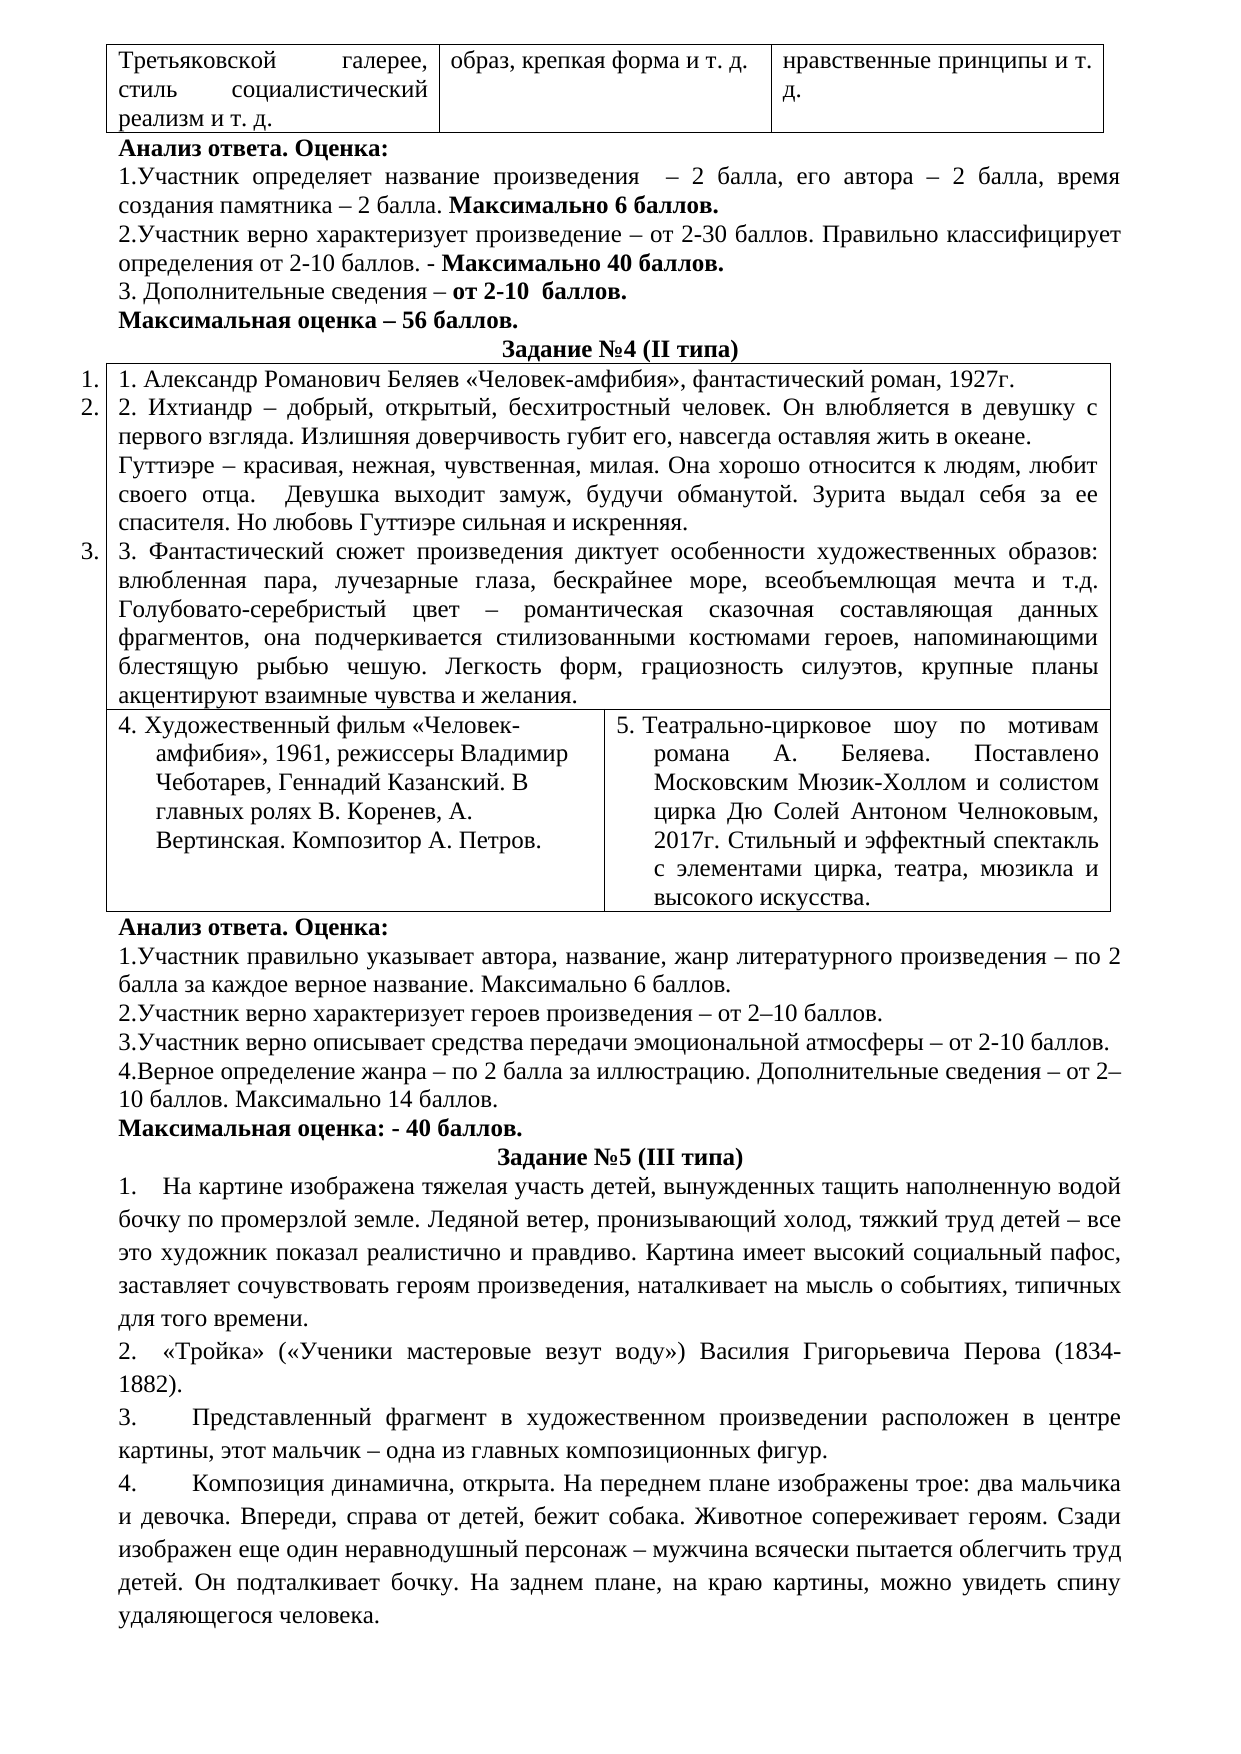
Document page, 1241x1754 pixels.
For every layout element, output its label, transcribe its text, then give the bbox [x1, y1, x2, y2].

list Анализ ответа. Оценка: [118, 912, 1122, 941]
list 1.Участник определяет название произведения – 2 балла, его автора – 2 балла, время создания памятника – 2 балла. Максимально 6 баллов. [118, 161, 1122, 219]
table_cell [440, 45, 771, 132]
text Задание №4 (II типа) [118, 334, 1122, 363]
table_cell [772, 45, 1103, 132]
text 1.Участник правильно указывает автора, название, жанр литературного произведения – по 2 балла за каждое верное название. Максимально 6 баллов. [118, 941, 1122, 998]
list 3.Участник верно описывает средства передачи эмоциональной атмосферы – от 2-10 баллов. [118, 1027, 1122, 1056]
text Анализ ответа. Оценка: [118, 133, 1122, 161]
text 3. Представленный фрагмент в художественном произведении расположен в центре картины, этот мальчик – одна из главных композиционных фигур. [118, 1402, 1122, 1464]
text Максимальная оценка: - 40 баллов. [118, 1113, 1122, 1142]
text 1. На картине изображена тяжелая участь детей, вынужденных тащить наполненную водой бочку по промерзлой земле. Ледяной ветер, пронизывающий холод, тяжкий труд детей – все это художник показал реалистично и правдиво. Картина имеет высокий социальный пафос, заставляет сочувствовать героям произведения, наталкивает на мысль о событиях, типичных для того времени. [118, 1171, 1122, 1332]
list 2.Участник верно характеризует героев произведения – от 2–10 баллов. [118, 998, 1122, 1027]
list 3. Дополнительные сведения – от 2-10 баллов. [118, 276, 1122, 305]
table_header 1. Александр Романович Беляев «Человек-амфибия», фантастический роман, 1927г. 2. Ихтиандр – добрый, открытый, бесхитростный человек. Он влюбляется в девушку с первого взгляда. Излишняя доверчивость губит его, навсегда оставляя жить в океане. Гуттиэре – красивая, нежная, чувственная, милая. Она хорошо относится к людям, любит своего отца. Девушка выходит замуж, будучи обманутой. Зурита выдал себя за ее спасителя. Но любовь Гуттиэре сильная и искренняя. 3. Фантастический сюжет произведения диктует особенности художественных образов: влюбленная пара, лучезарные глаза, бескрайнее море, всеобъемлющая мечта и т.д. Голубовато-серебристый цвет – романтическая сказочная составляющая данных фрагментов, она подчеркивается стилизованными костюмами героев, напоминающими блестящую рыбью чешую. Легкость форм, грациозность силуэтов, крупные планы акцентируют взаимные чувства и желания. [107, 364, 1110, 709]
table_cell Театрально-цирковое шоу по мотивам романа А. Беляева. Поставлено Московским Мюзик-Холлом и солистом цирка Дю Солей Антоном Челноковым, 2017г. Стильный и эффектный спектакль с элементами цирка, театра, мюзикла и высокого искусства. [605, 710, 1110, 911]
text 2. «Тройка» («Ученики мастеровые везут воду») Василия Григорьевича Перова (1834-1882). [118, 1336, 1122, 1398]
text Задание №5 (III типа) [118, 1142, 1122, 1171]
table_cell Художественный фильм «Человек-амфибия», 1961, режиссеры Владимир Чеботарев, Геннадий Казанский. В главных ролях В. Коренев, А. Вертинская. Композитор А. Петров. [107, 710, 604, 911]
text 4. Композиция динамична, открыта. На переднем плане изображены трое: два мальчика и девочка. Впереди, справа от детей, бежит собака. Животное сопереживает героям. Сзади изображен еще один неравнодушный персонаж – мужчина всячески пытается облегчить труд детей. Он подталкивает бочку. На заднем плане, на краю картины, можно увидеть спину удаляющегося человека. [118, 1468, 1122, 1629]
list Максимальная оценка – 56 баллов. [118, 305, 1122, 334]
list 2.Участник верно характеризует произведение – от 2-30 баллов. Правильно классифицирует определения от 2-10 баллов. - Максимально 40 баллов. [118, 219, 1122, 276]
list 4.Верное определение жанра – по 2 балла за иллюстрацию. Дополнительные сведения – от 2–10 баллов. Максимально 14 баллов. [118, 1056, 1122, 1113]
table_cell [107, 45, 439, 132]
